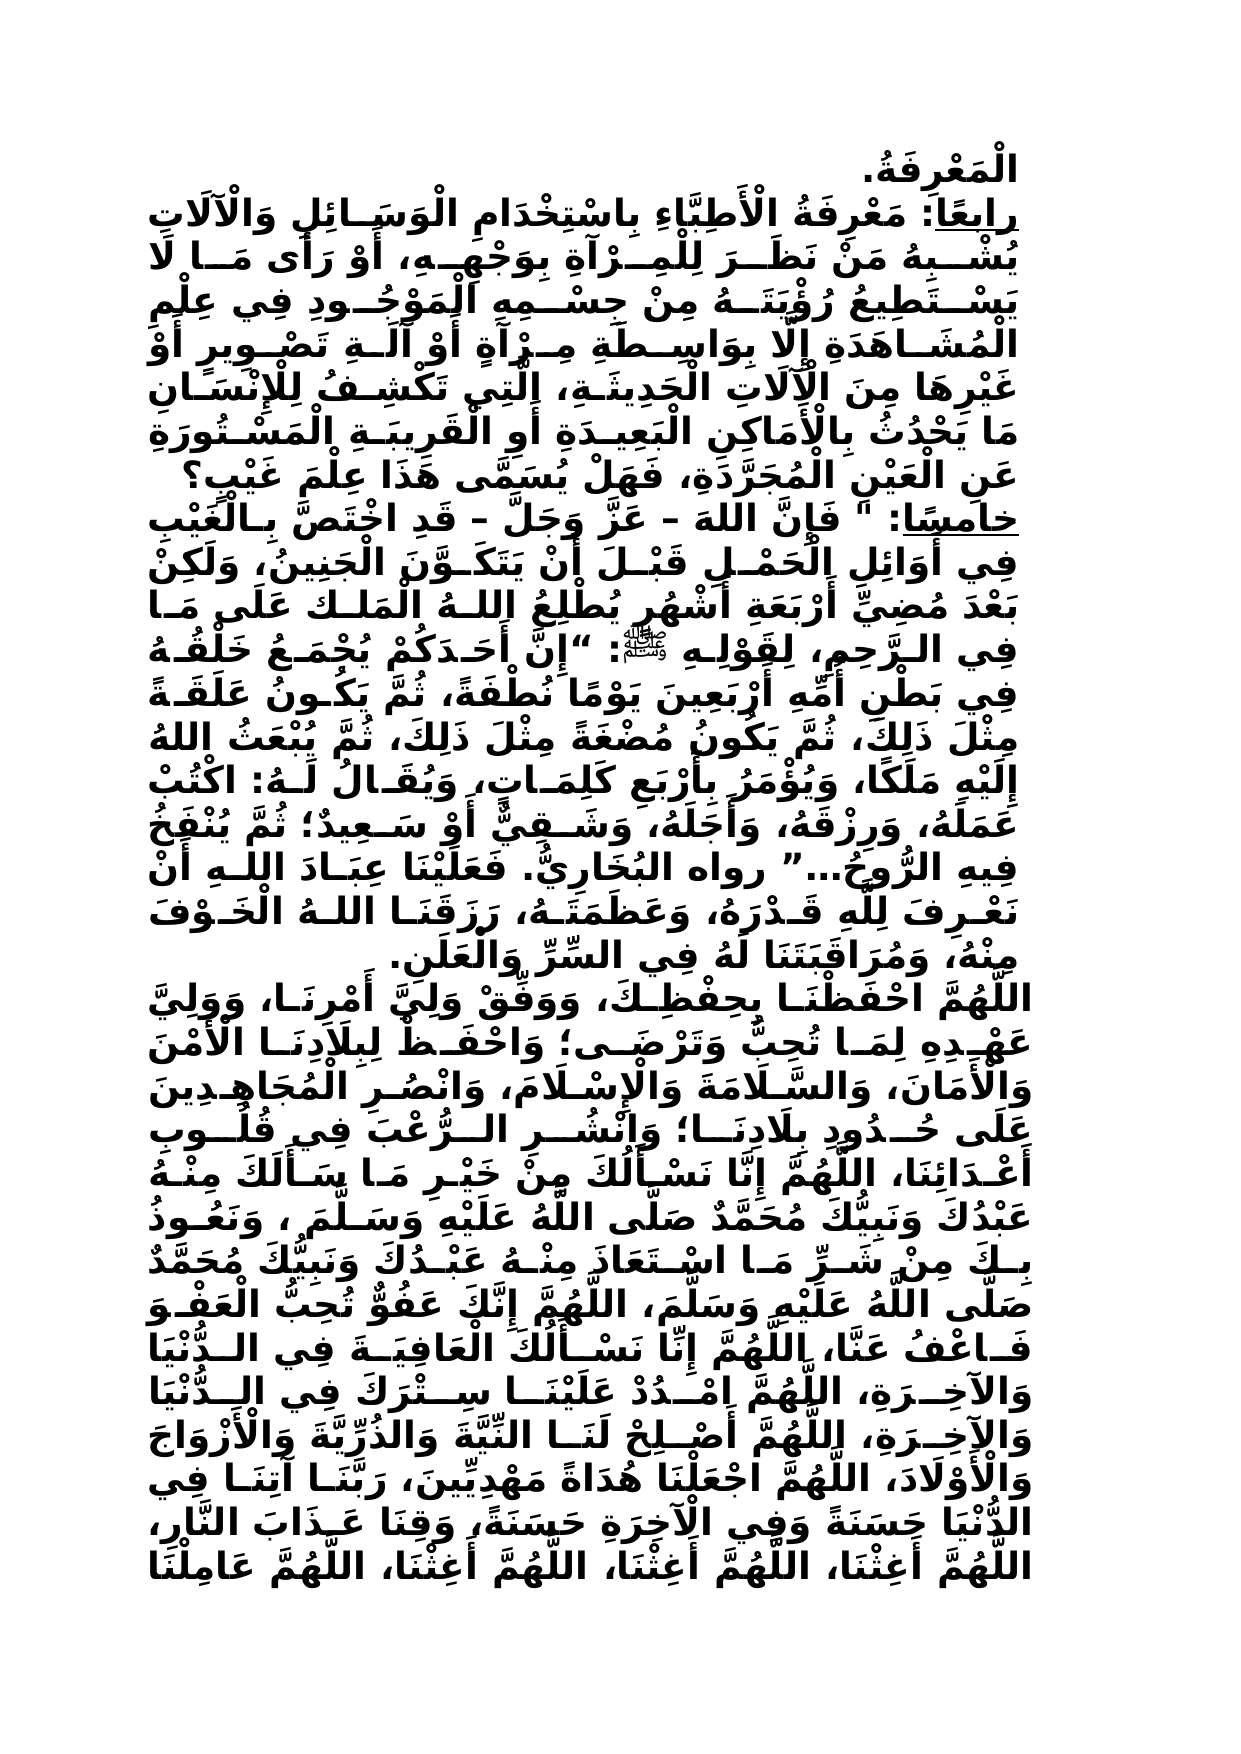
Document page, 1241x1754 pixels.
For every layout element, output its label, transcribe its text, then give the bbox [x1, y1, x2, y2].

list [148, 148, 1019, 191]
list رابعًا: مَعْرِفَةُ الْأَطِبَّاءِ بِاسْتِخْدَامِ الْوَسَائِلِ وَالْآلَاتِ يُشْبِهُ مَنْ نَظَرَ لِلْمِرْآةِ بِوَجْهِهِ، أَوْ رَأَى مَا لَا يَسْتَطِيعُ رُؤْيَتَهُ مِنْ جِسْمِهِ الْمَوْجُودِ فِي عِلْمِ الْمُشَاهَدَةِ إِلَّا بِوَاسِطَةِ مِرْآةٍ أَوْ آلَةِ تَصْوِيرٍ أَوْ غَيْرِهَا مِنَ الْآلَاتِ الْحَدِيثَةِ، الَّتِي تَكْشِفُ لِلْإِنْسَانِ مَا يَحْدُثُ بِالْأَمَاكِنِ الْبَعِيدَةِ أَوِ الْقَرِيبَةِ الْمَسْتُورَةِ عَنِ الْعَيْنِ الْمُجَرَّدَةِ، فَهَلْ يُسَمَّى هَذَا عِلْمَ غَيْبٍ؟ [148, 191, 1019, 497]
list خامسًا: " فَإِنَّ اللهَ – عَزَّ وَجَلَّ – قَدِ اخْتَصَّ بِالْغَيْبِ فِي أَوَائِلِ الْحَمْلِ قَبْلَ أَنْ يَتَكَوَّنَ الْجَنِينُ، وَلَكِنْ بَعْدَ مُضِيِّ أَرْبَعَةِ أَشْهُرٍ يُطْلِعُ اللهُ الْمَلك عَلَى مَا فِي الرَّحِمِ، لِقَوْلِهِ ﷺ: “إِنَّ أَحَدَكُمْ يُجْمَعُ خَلْقُهُ فِي بَطْنِ أُمِّهِ أَرْبَعِينَ يَوْمًا نُطْفَةً، ثُمَّ يَكُونُ عَلَقَةً مِثْلَ ذَلِكَ، ثُمَّ يَكُونُ مُضْغَةً مِثْلَ ذَلِكَ، ثُمَّ يُبْعَثُ اللهُ إِلَيْهِ مَلَكًا، وَيُؤْمَرُ بِأَرْبَعِ كَلِمَاتٍ، وَيُقَالُ لَهُ: اكْتُبْ عَمَلَهُ، وَرِزْقَهُ، وَأَجَلَهُ، وَشَقِيٌّ أَوْ سَعِيدٌ؛ ثُمَّ يُنْفَخُ فِيهِ الرُّوحُ…” رواه البُخَارِيُّ. فَعَلَيْنَا عِبَادَ اللهِ أَنْ نَعْرِفَ لِلَّهِ قَدْرَهُ، وَعَظَمَتَهُ، رَزَقَنَا اللهُ الْخَوْفَ مِنْهُ، وَمُرَاقَبَتَنَا لَهُ فِي السِّرِّ وَالْعَلَنِ. [148, 497, 1019, 977]
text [148, 977, 1033, 1588]
